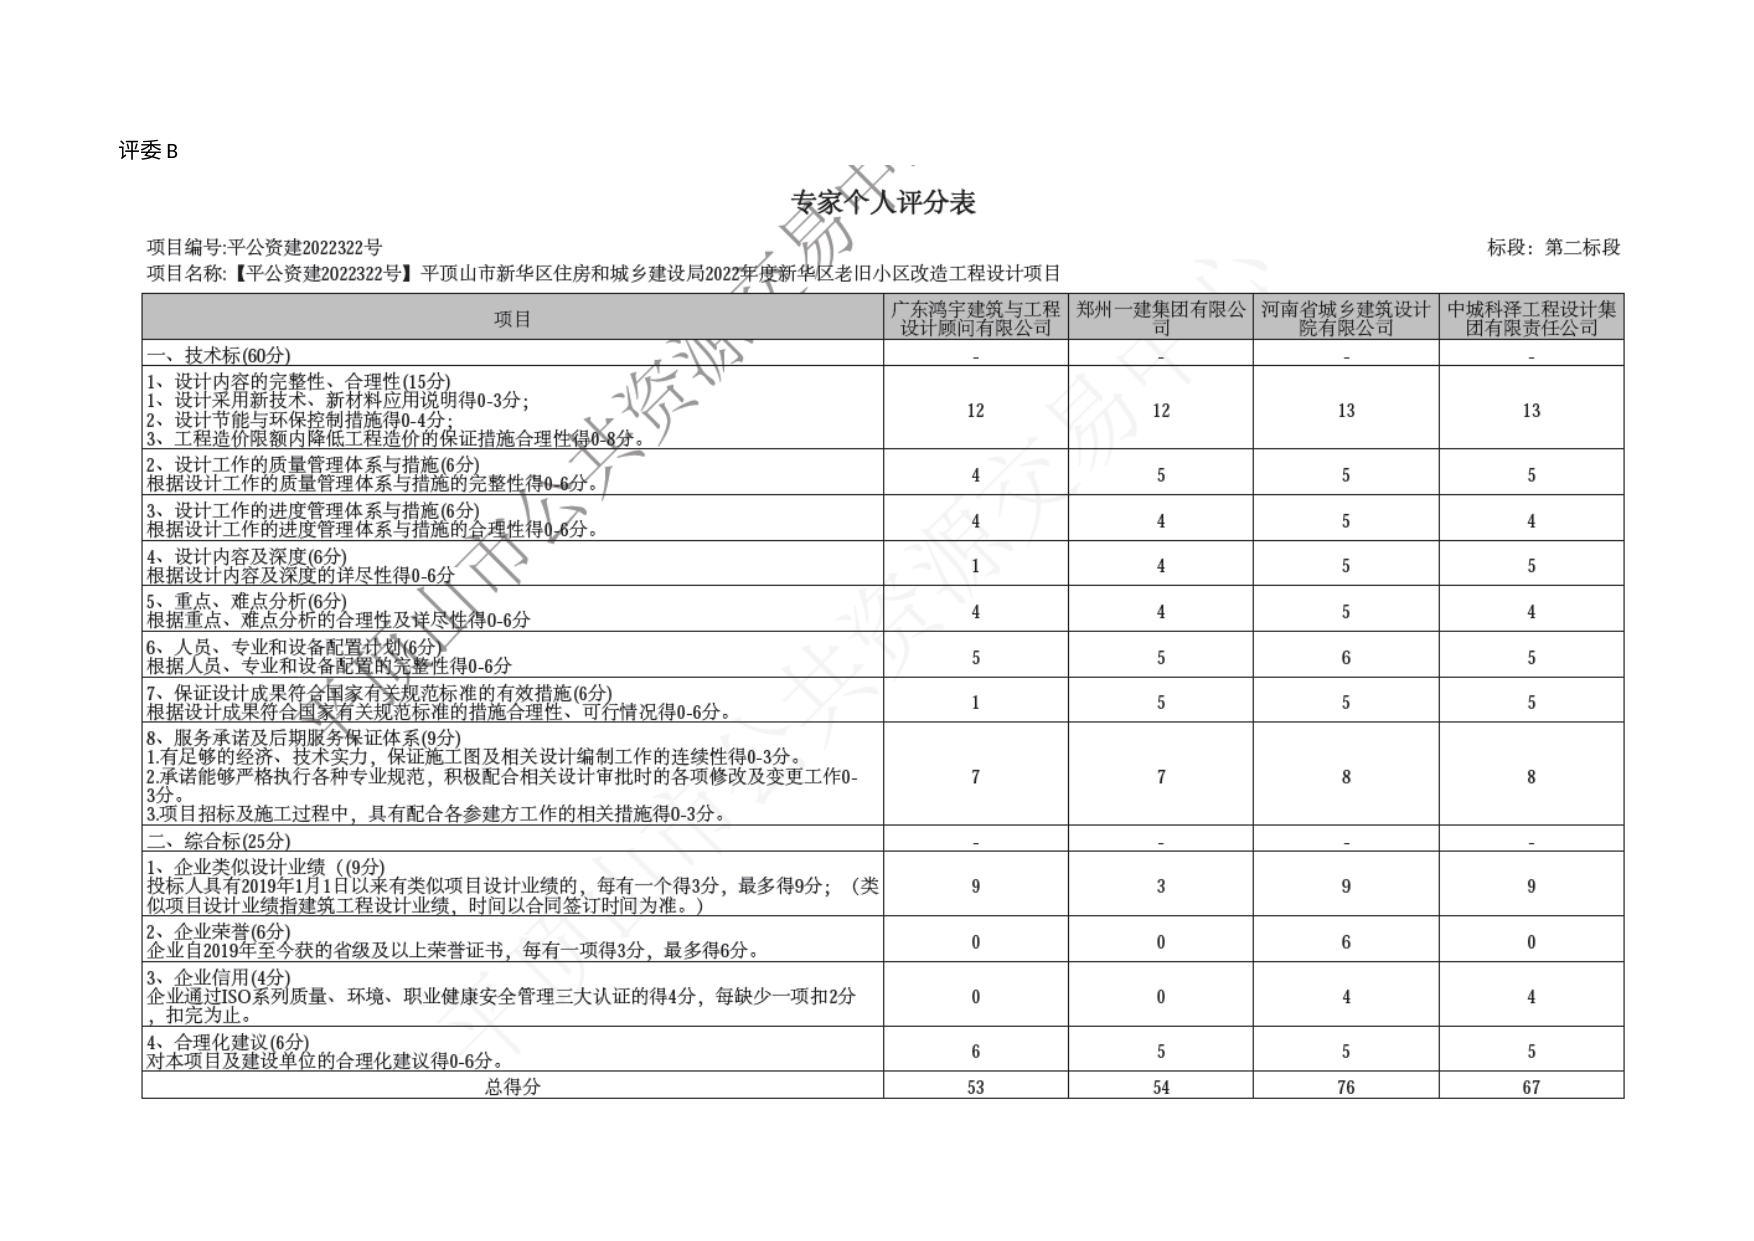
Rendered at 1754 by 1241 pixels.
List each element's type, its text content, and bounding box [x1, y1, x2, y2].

text 评委B [118, 133, 1636, 165]
picture [118, 165, 1636, 1104]
